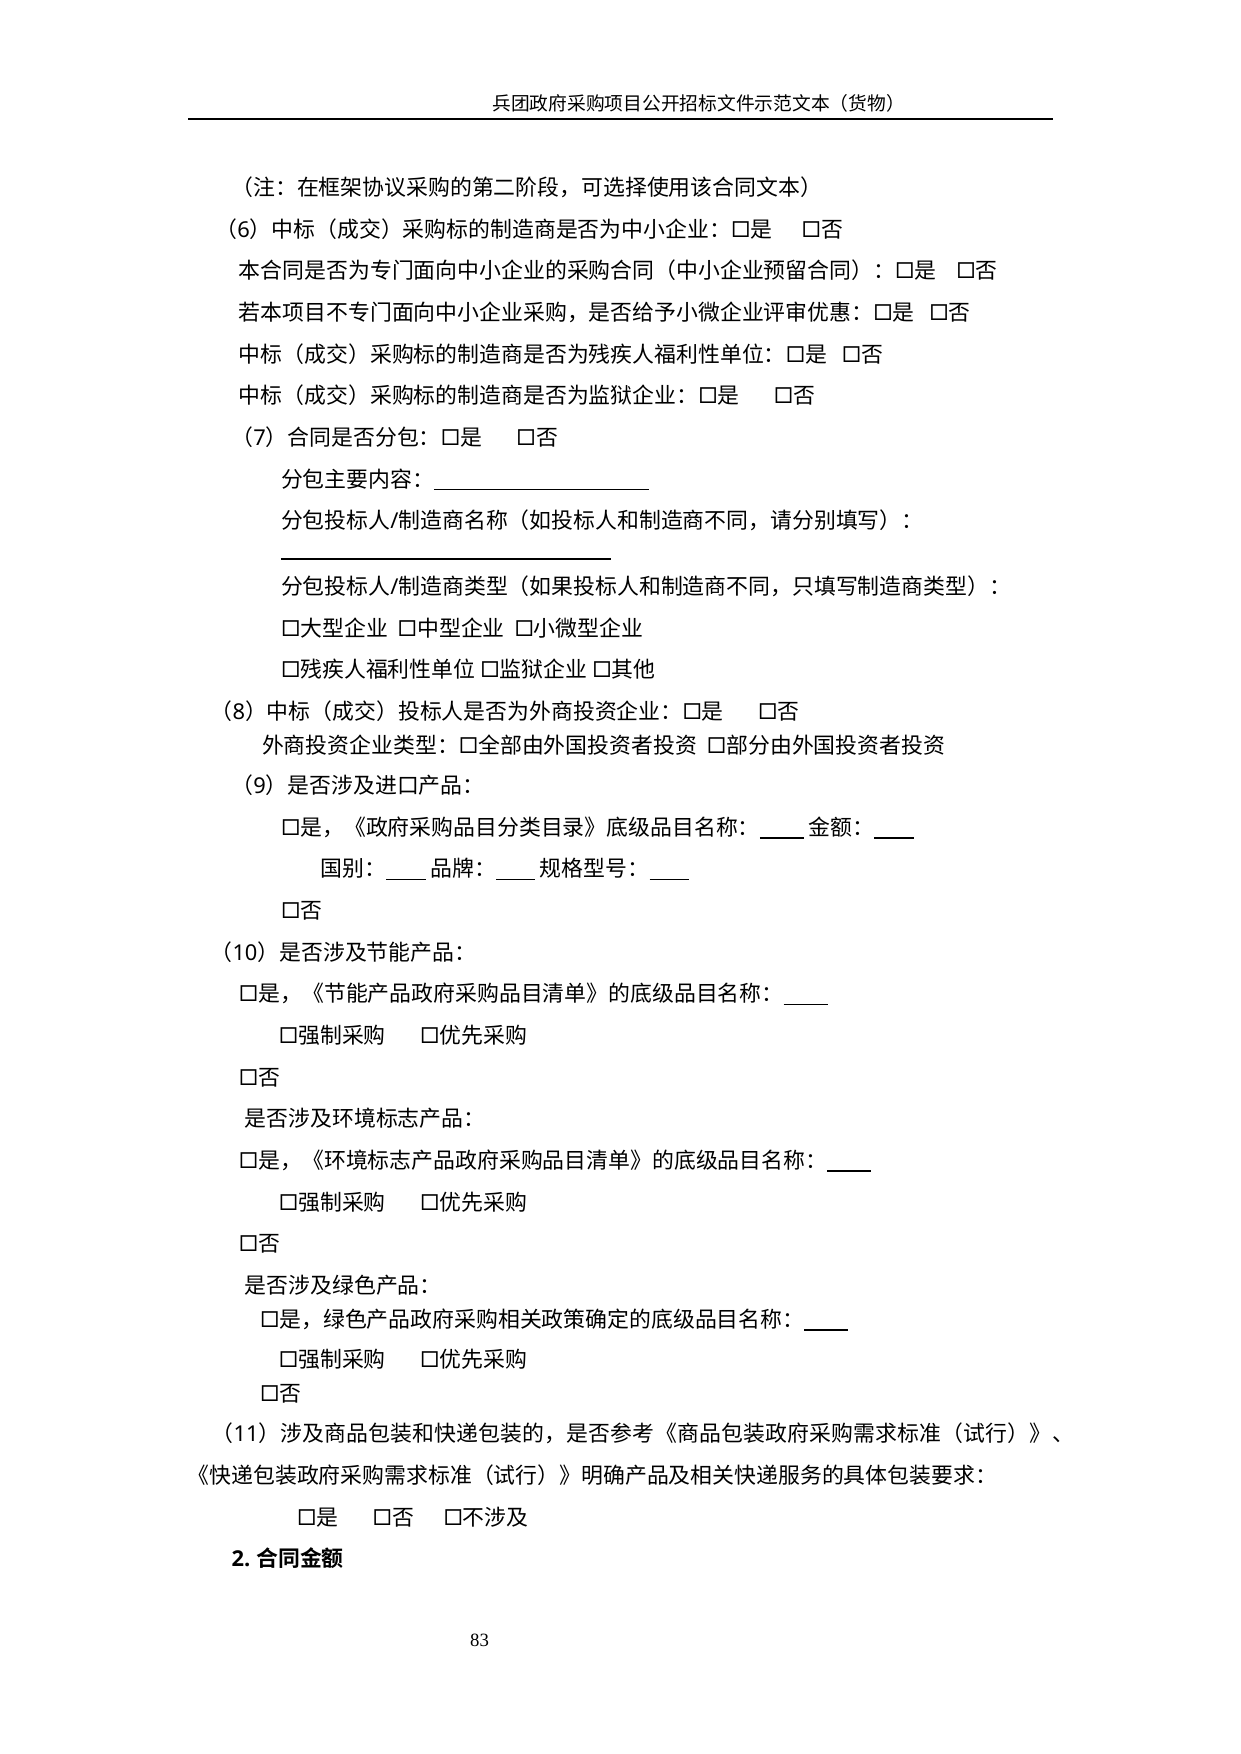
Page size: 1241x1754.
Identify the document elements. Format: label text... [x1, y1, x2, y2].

text 分包投标人/制造商类型（如果投标人和制造商不同，只填写制造商类型）： [187, 561, 1053, 603]
list （10）是否涉及节能产品： [187, 927, 1053, 968]
list 中标（成交）采购标的制造商是否为监狱企业：是 否 [187, 370, 1053, 412]
list 合同金额 [187, 1533, 1053, 1575]
text （7）合同是否分包：是 否 [187, 412, 1053, 454]
list 是，《节能产品政府采购品目清单》的底级品目名称： [187, 968, 1053, 1010]
list 本合同是否为专门面向中小企业的采购合同（中小企业预留合同）：是 否 [187, 245, 1053, 287]
list 是 否 不涉及 [187, 1492, 1053, 1533]
list 否 [187, 1218, 1053, 1260]
text 否 [187, 885, 1053, 927]
list （注：在框架协议采购的第二阶段，可选择使用该合同文本） [187, 162, 1053, 204]
list 是否涉及绿色产品： [187, 1260, 1053, 1302]
text 否 [187, 1376, 1053, 1408]
list 若本项目不专门面向中小企业采购，是否给予小微企业评审优惠：是 否 [187, 287, 1053, 329]
text 外商投资企业类型：全部由外国投资者投资 部分由外国投资者投资 [187, 728, 1053, 760]
list 国别： 品牌： 规格型号： [187, 843, 1053, 885]
text 分包主要内容： [187, 454, 1053, 495]
list （9）是否涉及进口产品： [187, 760, 1053, 802]
list 强制采购 优先采购 [187, 1334, 1053, 1376]
list （8）中标（成交）投标人是否为外商投资企业：是 否 [187, 686, 1053, 728]
list 强制采购 优先采购 [187, 1177, 1053, 1218]
list 否 [187, 1052, 1053, 1093]
list 中标（成交）采购标的制造商是否为残疾人福利性单位：是 否 [187, 329, 1053, 370]
list 是，《政府采购品目分类目录》底级品目名称： 金额： [187, 802, 1053, 843]
text 大型企业 中型企业 小微型企业 [187, 603, 1053, 644]
list 是，《环境标志产品政府采购品目清单》的底级品目名称： [187, 1135, 1053, 1177]
text 残疾人福利性单位 监狱企业 其他 [187, 644, 1053, 686]
list 强制采购 优先采购 [187, 1010, 1053, 1052]
list （6）中标（成交）采购标的制造商是否为中小企业：是 否 [187, 204, 1053, 245]
list 是否涉及环境标志产品： [187, 1093, 1053, 1135]
text 分包投标人/制造商名称（如投标人和制造商不同，请分别填写）： [187, 495, 1053, 537]
text 是，绿色产品政府采购相关政策确定的底级品目名称： [187, 1302, 1053, 1334]
list （11）涉及商品包装和快递包装的，是否参考《商品包装政府采购需求标准（试行）》、《快递包装政府采购需求标准（试行）》明确产品及相关快递服务的具体包装要求： [187, 1408, 1053, 1492]
